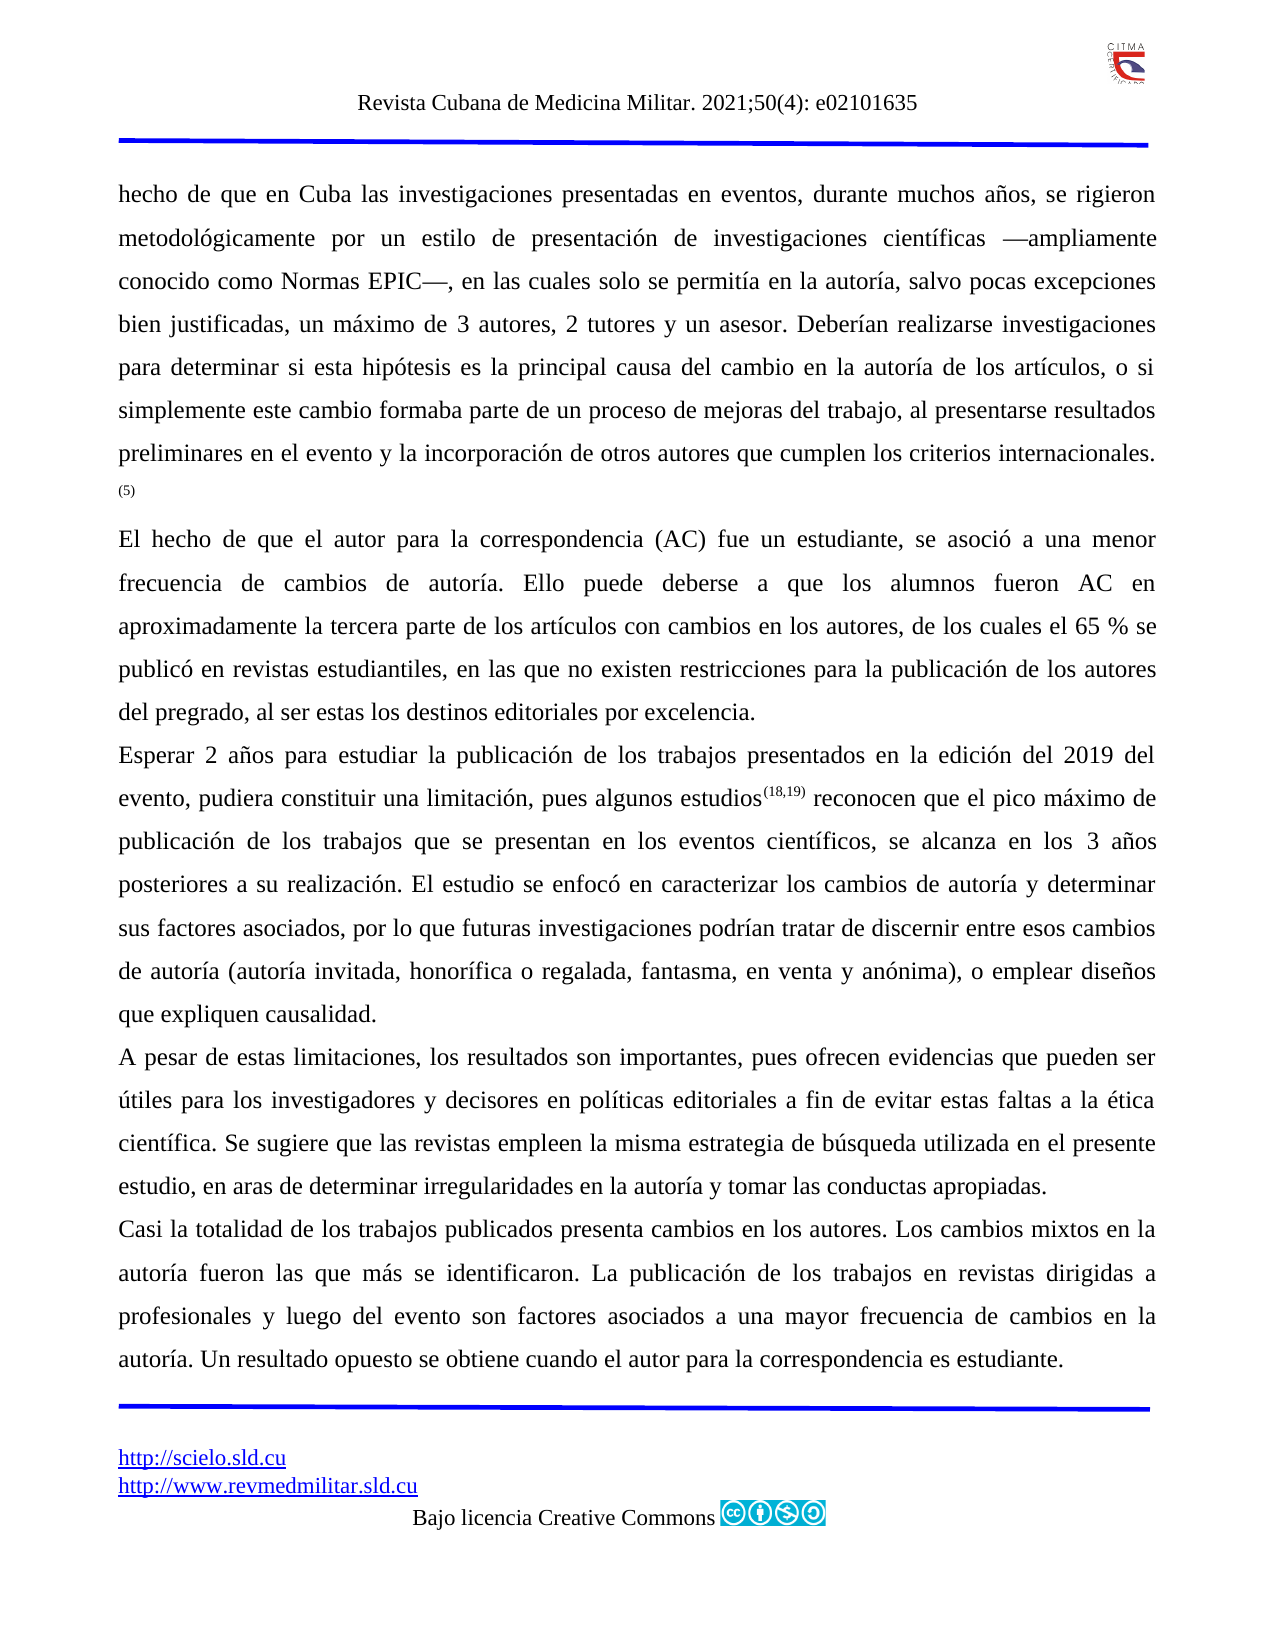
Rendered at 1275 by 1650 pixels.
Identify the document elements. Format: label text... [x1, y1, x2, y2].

text Esperar 2 años para estudiar la publicación de los trabajos presentados en la edición del 2019 del evento, pudiera constituir una limitación, pues algunos estudios(18,19) reconocen que el pico máximo de publicación de los trabajos que se presentan en los eventos científicos, se alcanza en los 3 años posteriores a su realización. El estudio se enfocó en caracterizar los cambios de autoría y determinar sus factores asociados, por lo que futuras investigaciones podrían tratar de discernir entre esos cambios de autoría (autoría invitada, honorífica o regalada, fantasma, en venta y anónima), o emplear diseños que expliquen causalidad. [118, 740, 1157, 1028]
text A pesar de estas limitaciones, los resultados son importantes, pues ofrecen evidencias que pueden ser útiles para los investigadores y decisores en políticas editoriales a fin de evitar estas faltas a la ética científica. Se sugiere que las revistas empleen la misma estrategia de búsqueda utilizada en el presente estudio, en aras de determinar irregularidades en la autoría y tomar las conductas apropiadas. [118, 1042, 1157, 1200]
text Casi la totalidad de los trabajos publicados presenta cambios en los autores. Los cambios mixtos en la autoría fueron las que más se identificaron. La publicación de los trabajos en revistas dirigidas a profesionales y luego del evento son factores asociados a una mayor frecuencia de cambios en la autoría. Un resultado opuesto se obtiene cuando el autor para la correspondencia es estudiante. [118, 1214, 1157, 1373]
text El hecho de que el autor para la correspondencia (AC) fue un estudiante, se asoció a una menor frecuencia de cambios de autoría. Ello puede deberse a que los alumnos fueron AC en aproximadamente la tercera parte de los artículos con cambios en los autores, de los cuales el 65 % se publicó en revistas estudiantiles, en las que no existen restricciones para la publicación de los autores del pregrado, al ser estas los destinos editoriales por excelencia. [118, 524, 1157, 726]
picture [1107, 43, 1145, 84]
picture [720, 1500, 826, 1526]
